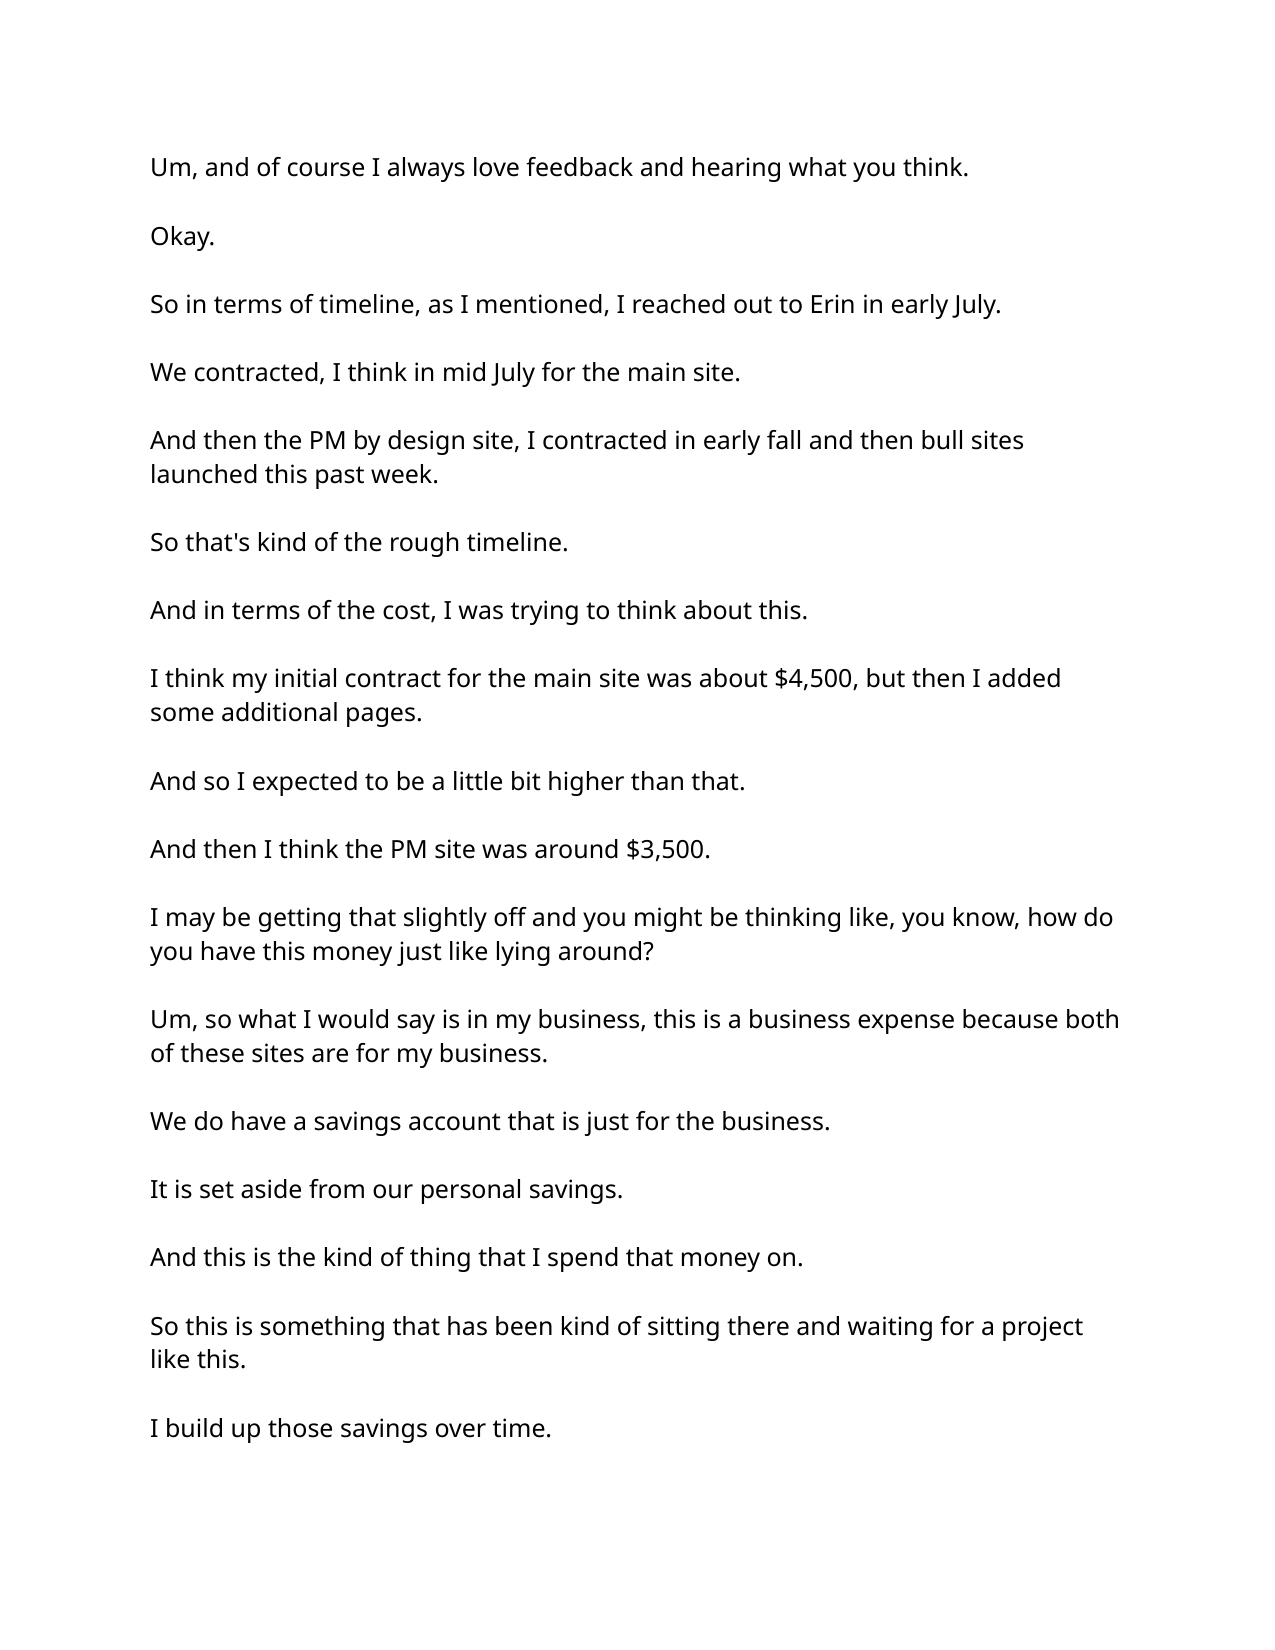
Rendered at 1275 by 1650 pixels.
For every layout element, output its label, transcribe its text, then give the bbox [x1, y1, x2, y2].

text And then I think the PM site was around $3,500. [150, 831, 1125, 865]
text Um, and of course I always love feedback and hearing what you think. [150, 150, 1125, 184]
text Okay. [150, 218, 1125, 252]
text I think my initial contract for the main site was about $4,500, but then I added some additional pages. [150, 661, 1125, 729]
text I may be getting that slightly off and you might be thinking like, you know, how do you have this money just like lying around? [150, 899, 1125, 967]
text And so I expected to be a little bit higher than that. [150, 763, 1125, 797]
text And this is the kind of thing that I spend that money on. [150, 1240, 1125, 1274]
text So that's kind of the rough timeline. [150, 525, 1125, 559]
text And in terms of the cost, I was trying to think about this. [150, 593, 1125, 627]
text I build up those savings over time. [150, 1410, 1125, 1444]
text It is set aside from our personal savings. [150, 1172, 1125, 1206]
text So in terms of timeline, as I mentioned, I reached out to Erin in early July. [150, 286, 1125, 320]
text And then the PM by design site, I contracted in early fall and then bull sites launched this past week. [150, 422, 1125, 491]
text So this is something that has been kind of sitting there and waiting for a project like this. [150, 1308, 1125, 1376]
text Um, so what I would say is in my business, this is a business expense because both of these sites are for my business. [150, 1002, 1125, 1070]
text We contracted, I think in mid July for the main site. [150, 354, 1125, 388]
text We do have a savings account that is just for the business. [150, 1104, 1125, 1138]
